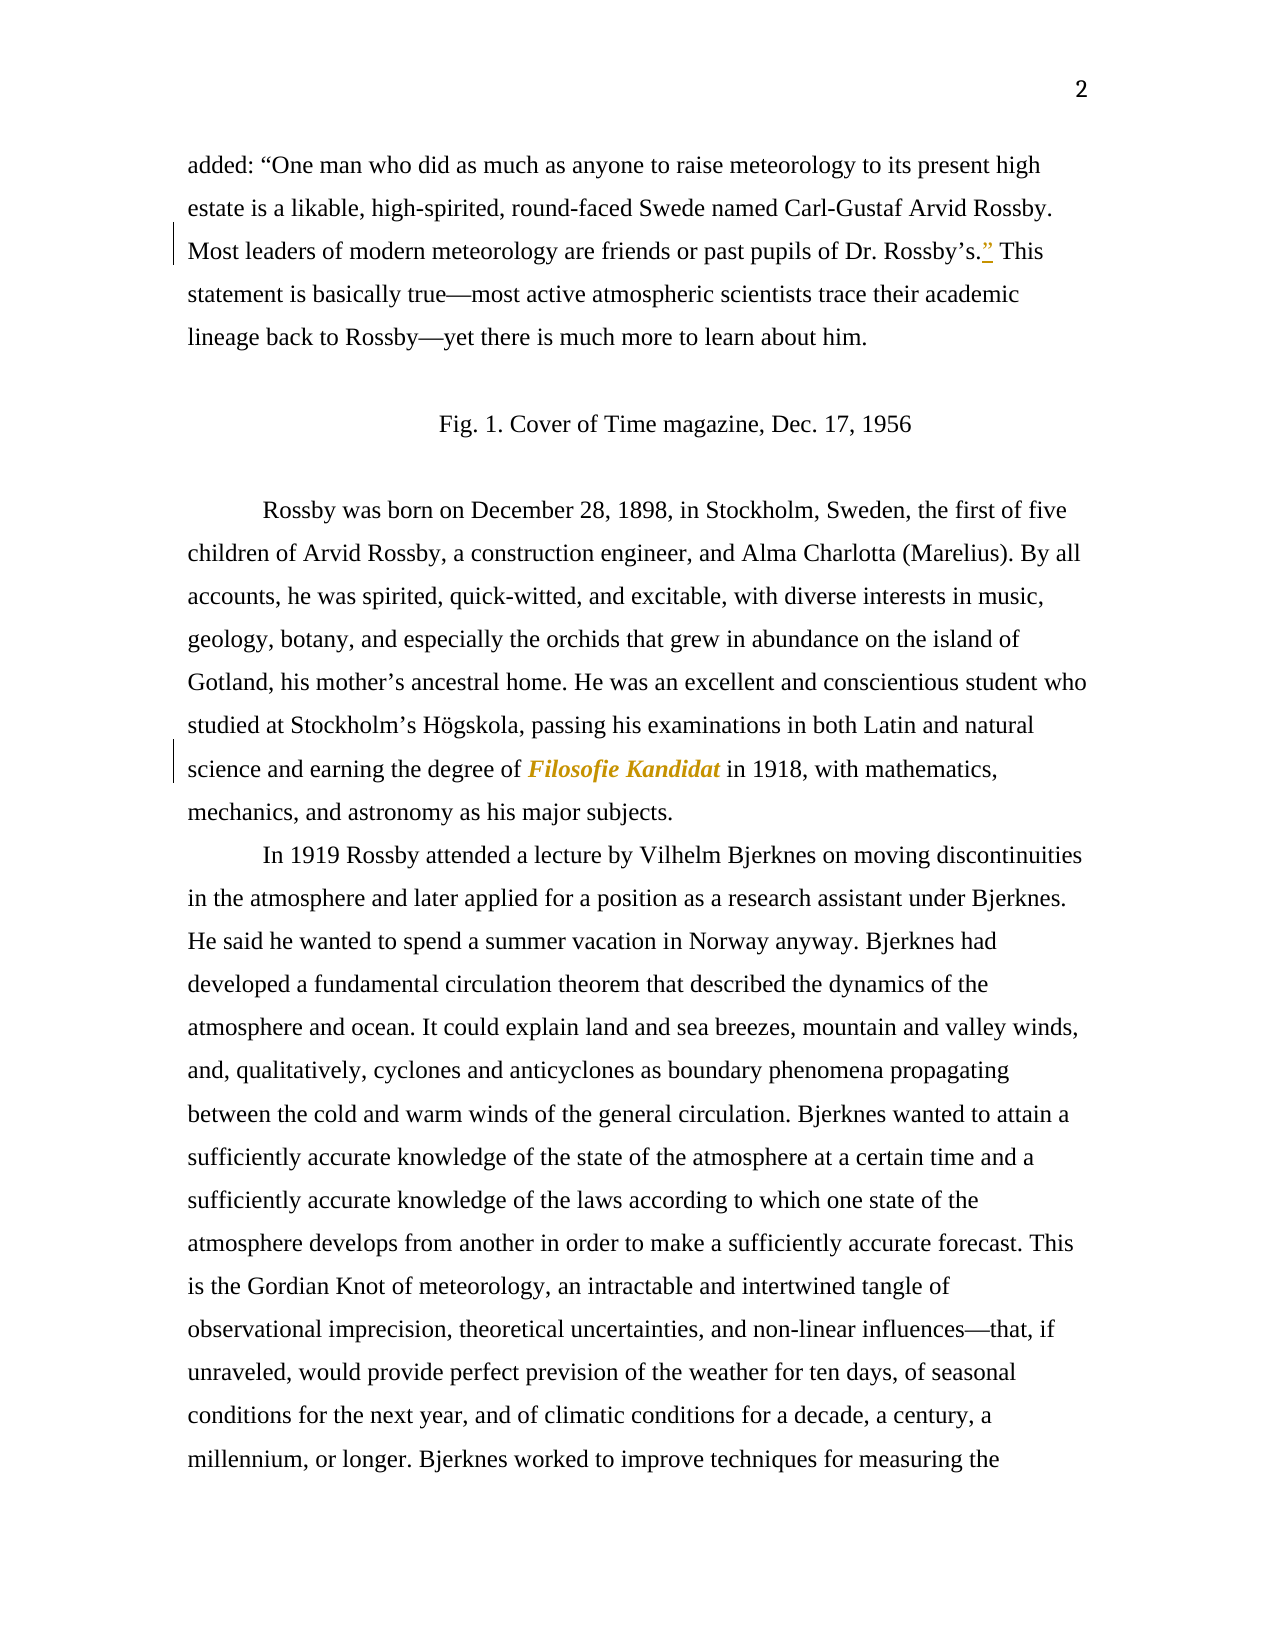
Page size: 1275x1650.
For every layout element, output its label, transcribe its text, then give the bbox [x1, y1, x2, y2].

text Fig. 1. Cover of Time magazine, Dec. 17, 1956 [187, 409, 1087, 437]
text Rossby was born on December 28, 1898, in Stockholm, Sweden, the first of five children of Arvid Rossby, a construction engineer, and Alma Charlotta (Marelius). By all accounts, he was spirited, quick-witted, and excitable, with diverse interests in music, geology, botany, and especially the orchids that grew in abundance on the island of Gotland, his mother’s ancestral home. He was an excellent and conscientious student who studied at Stockholm’s Högskola, passing his examinations in both Latin and natural science and earning the degree of Filosofie Kandidat in 1918, with mathematics, mechanics, and astronomy as his major subjects. [187, 495, 1087, 826]
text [187, 150, 1087, 351]
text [187, 840, 1087, 1472]
